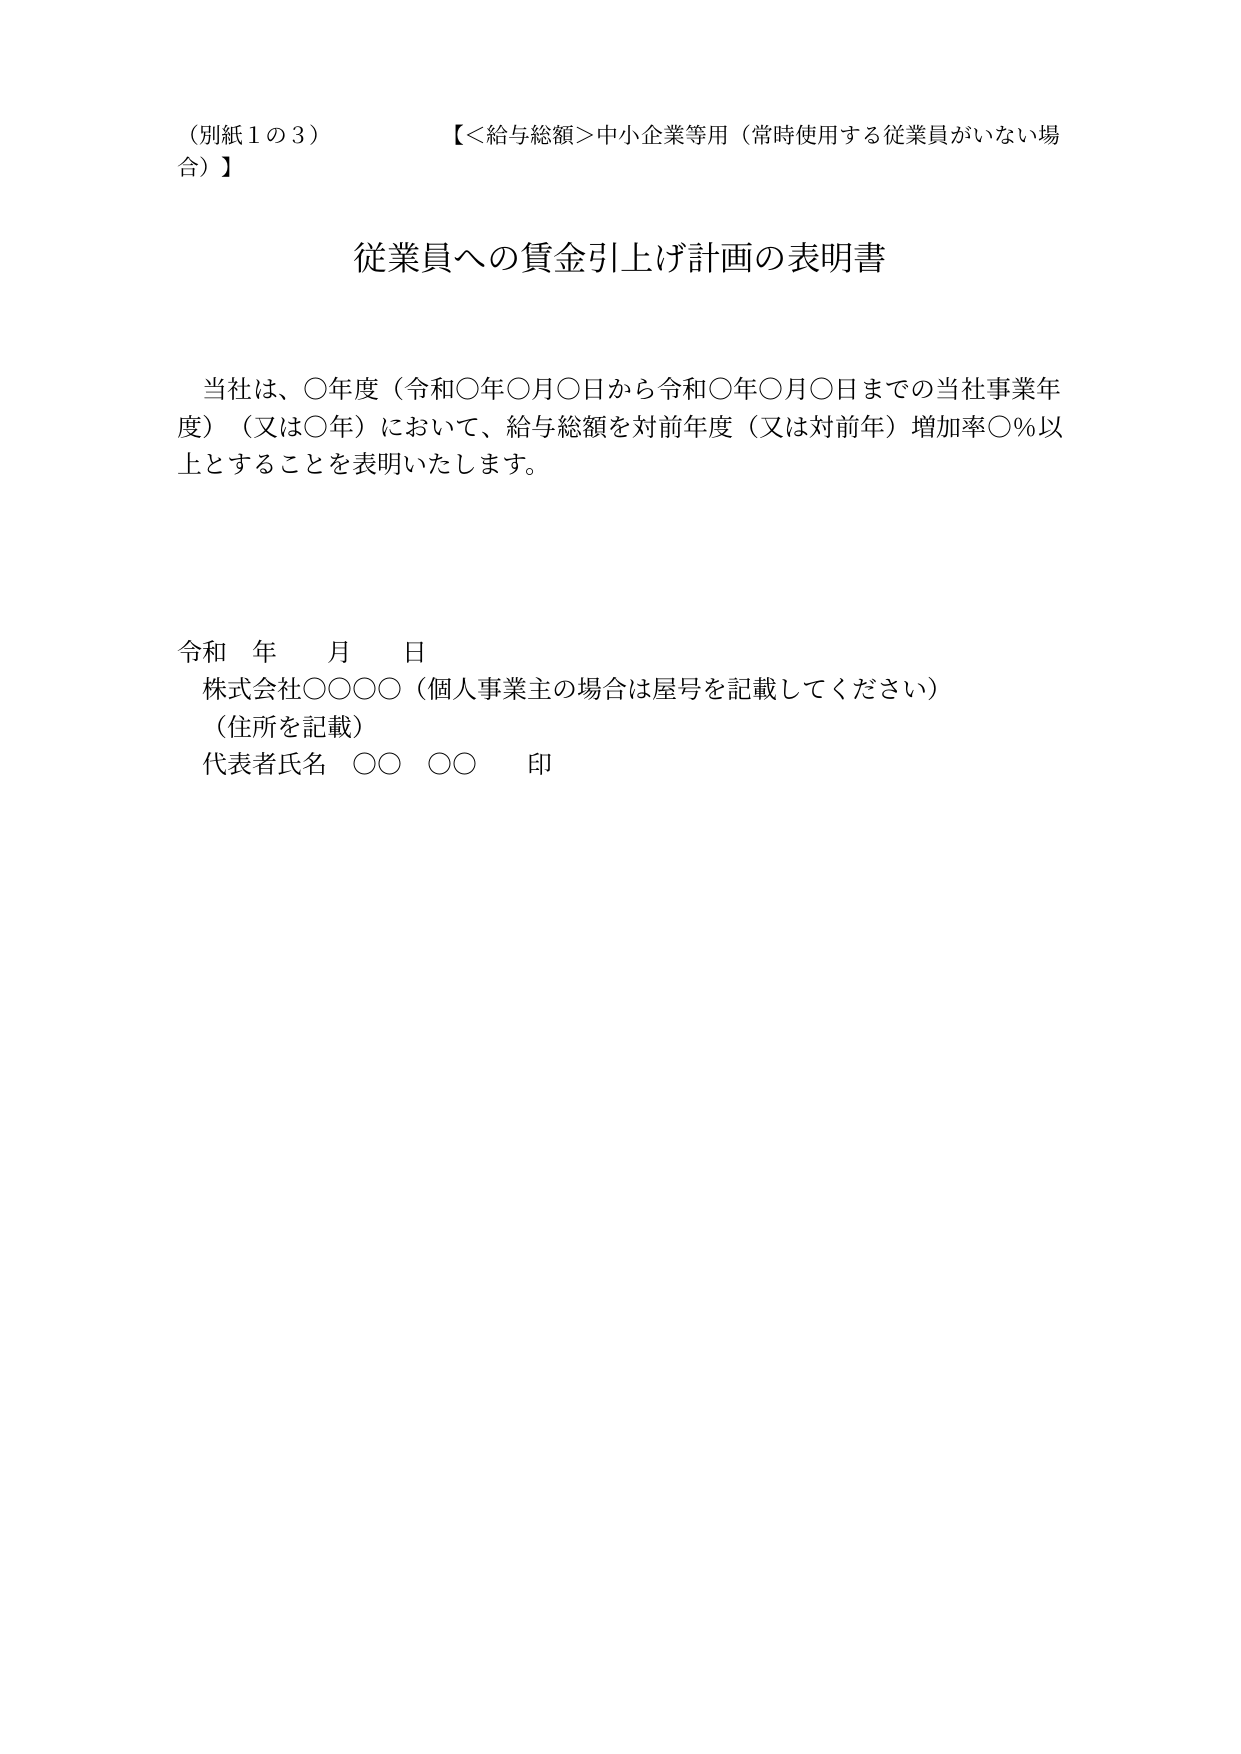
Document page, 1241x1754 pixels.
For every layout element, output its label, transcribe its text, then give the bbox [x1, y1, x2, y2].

text 代表者氏名 ○○ ○○ 印 [177, 744, 1063, 781]
text 当社は、○年度（令和○年○月○日から令和○年○月○日までの当社事業年度）（又は○年）において、給与総額を対前年度（又は対前年）増加率○％以上とすることを表明いたします。 [177, 369, 1063, 481]
text 従業員への賃金引上げ計画の表明書 [177, 219, 1063, 294]
text 令和 年 月 日 [177, 631, 1063, 669]
text 株式会社○○○○（個人事業主の場合は屋号を記載してください） [177, 669, 1063, 706]
text （住所を記載） [177, 706, 1063, 744]
